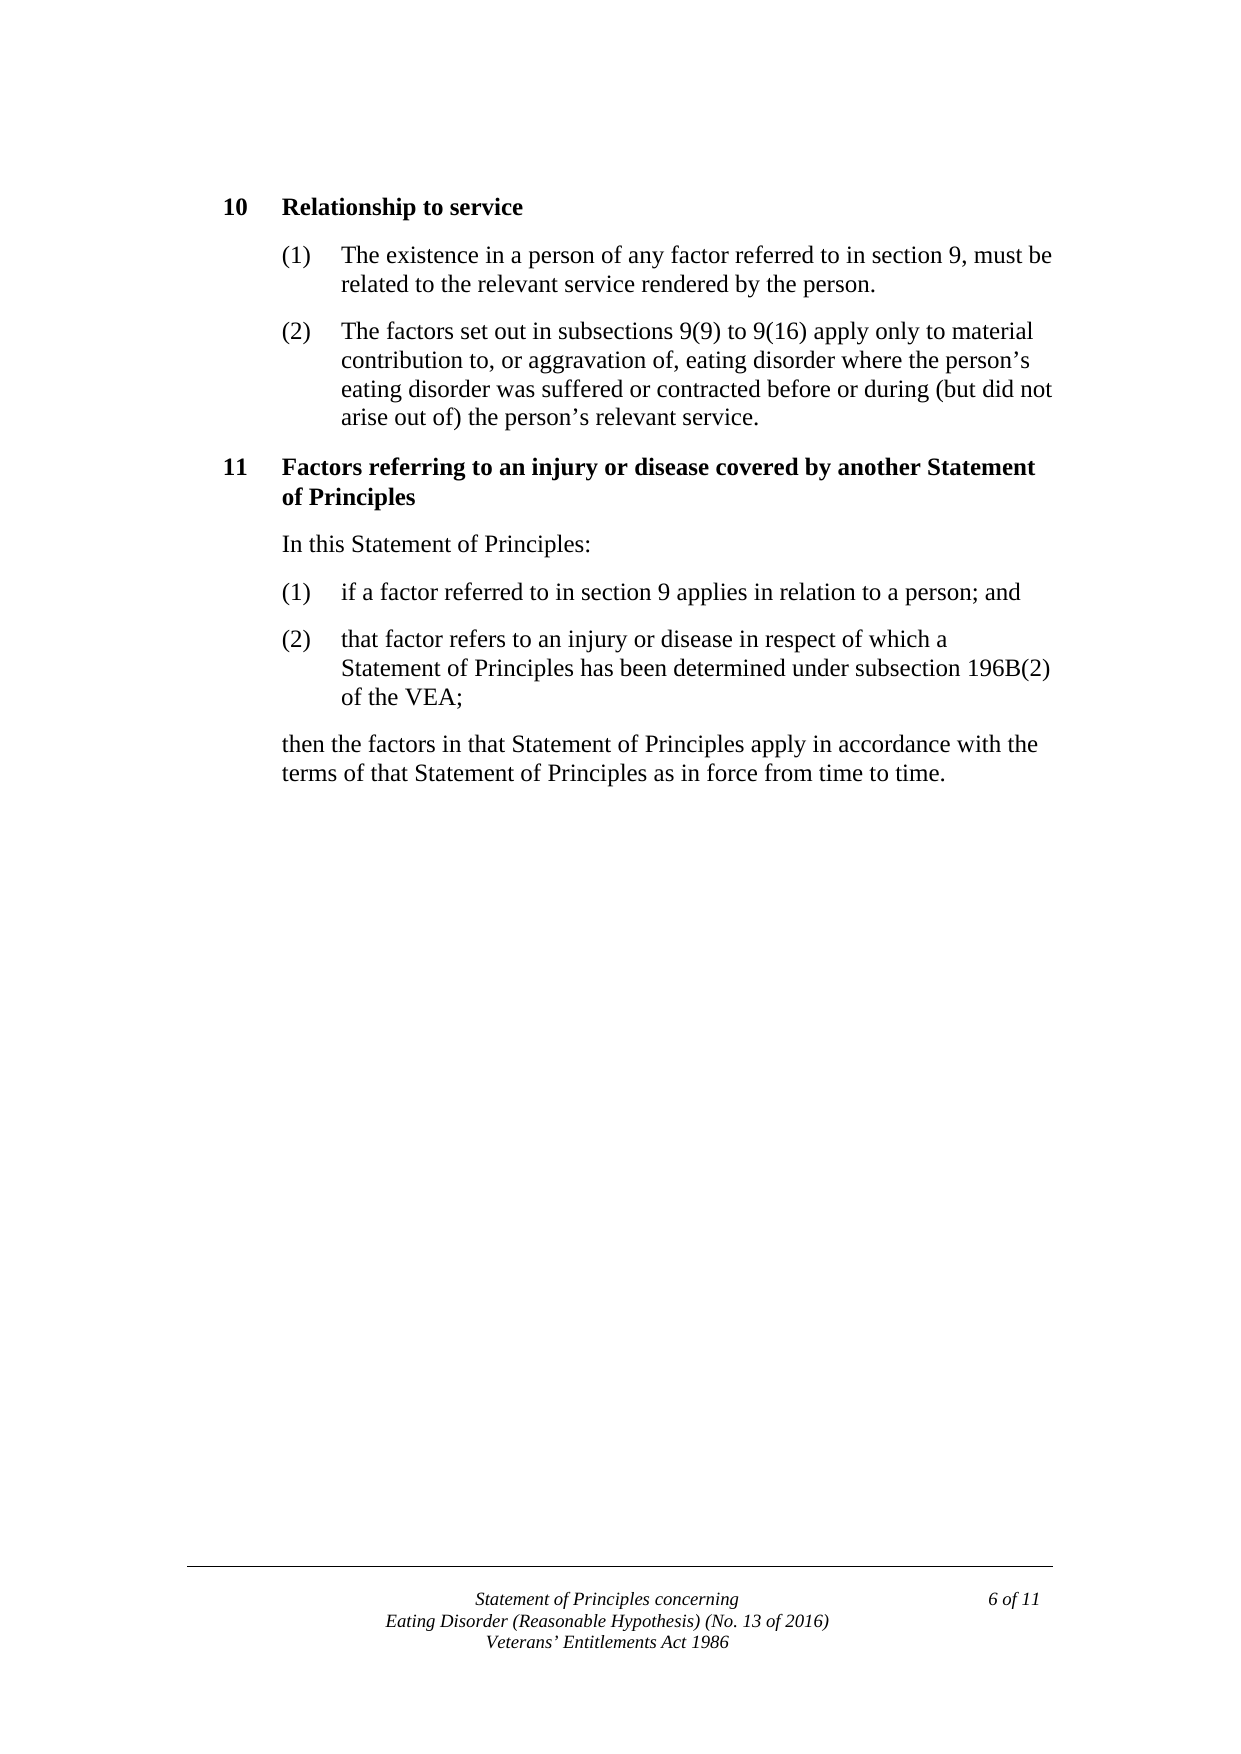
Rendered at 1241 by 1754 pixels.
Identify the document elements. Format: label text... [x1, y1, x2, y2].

text Factors referring to an injury or disease covered by another Statement of Principles [223, 452, 1053, 510]
text that factor refers to an injury or disease in respect of which a Statement of Principles has been determined under subsection 196B(2) of the VEA; [282, 624, 1053, 710]
text then the factors in that Statement of Principles apply in accordance with the terms of that Statement of Principles as in force from time to time. [282, 729, 1053, 787]
text The factors set out in subsections 9(9) to 9(16) apply only to material contribution to, or aggravation of, eating disorder where the person’s eating disorder was suffered or contracted before or during (but did not arise out of) the person’s relevant service. [282, 316, 1053, 431]
text The existence in a person of any factor referred to in section 9, must be related to the relevant service rendered by the person. [282, 240, 1053, 297]
text Relationship to service [223, 192, 1053, 221]
text if a factor referred to in section 9 applies in relation to a person; and [282, 577, 1053, 605]
text In this Statement of Principles: [282, 529, 1053, 558]
